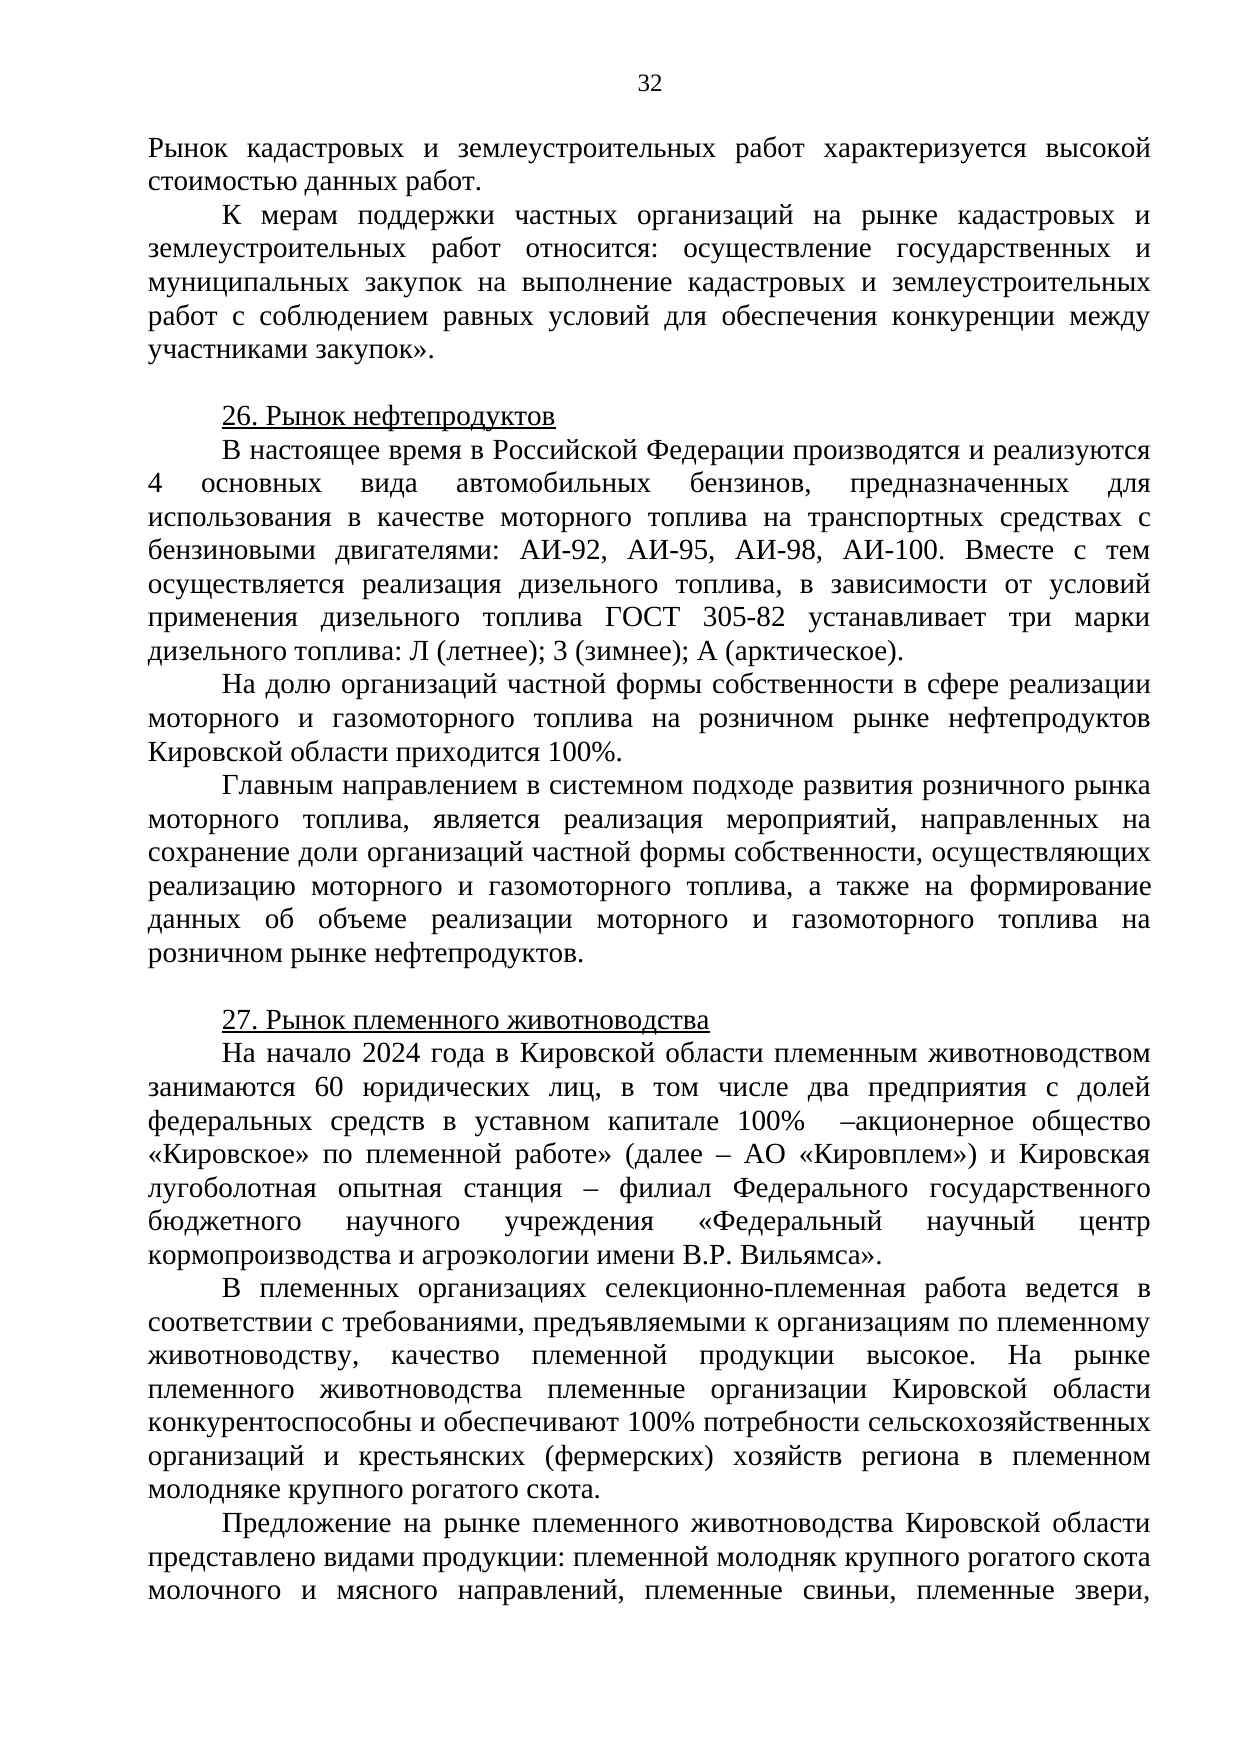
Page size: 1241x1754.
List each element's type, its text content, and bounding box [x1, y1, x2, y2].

text Главным направлением в системном подходе развития розничного рынка моторного топлива, является реализация мероприятий, направленных на сохранение доли организаций частной формы собственности, осуществляющих реализацию моторного и газомоторного топлива, а также на формирование данных об объеме реализации моторного и газомоторного топлива на розничном рынке нефтепродуктов. [148, 767, 1152, 968]
list 27. Рынок племенного животноводства [148, 1002, 1152, 1036]
text В настоящее время в Российской Федерации производятся и реализуются 4 основных вида автомобильных бензинов, предназначенных для использования в качестве моторного топлива на транспортных средствах с бензиновыми двигателями: АИ-92, АИ-95, АИ-98, АИ-100. Вместе с тем осуществляется реализация дизельного топлива, в зависимости от условий применения дизельного топлива ГОСТ 305-82 устанавливает три марки дизельного топлива: Л (летнее); 3 (зимнее); А (арктическое). [148, 432, 1152, 667]
text 26. Рынок нефтепродуктов [148, 398, 1152, 432]
text К мерам поддержки частных организаций на рынке кадастровых и землеустроительных работ относится: осуществление государственных и муниципальных закупок на выполнение кадастровых и землеустроительных работ с соблюдением равных условий для обеспечения конкуренции между участниками закупок». [148, 197, 1152, 365]
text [148, 1505, 1152, 1606]
text В племенных организациях селекционно-племенная работа ведется в соответствии с требованиями, предъявляемыми к организациям по племенному животноводству, качество племенной продукции высокое. На рынке племенного животноводства племенные организации Кировской области конкурентоспособны и обеспечивают 100% потребности сельскохозяйственных организаций и крестьянских (фермерских) хозяйств региона в племенном молодняке крупного рогатого скота. [148, 1270, 1152, 1505]
text На начало 2024 года в Кировской области племенным животноводством занимаются 60 юридических лиц, в том числе два предприятия с долей федеральных средств в уставном капитале 100% –акционерное общество «Кировское» по племенной работе» (далее – АО «Кировплем») и Кировская лугоболотная опытная станция – филиал Федерального государственного бюджетного научного учреждения «Федеральный научный центр кормопроизводства и агроэкологии имени В.Р. Вильямса». [148, 1036, 1152, 1270]
text На долю организаций частной формы собственности в сфере реализации моторного и газомоторного топлива на розничном рынке нефтепродуктов Кировской области приходится 100%. [148, 667, 1152, 767]
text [148, 130, 1152, 197]
